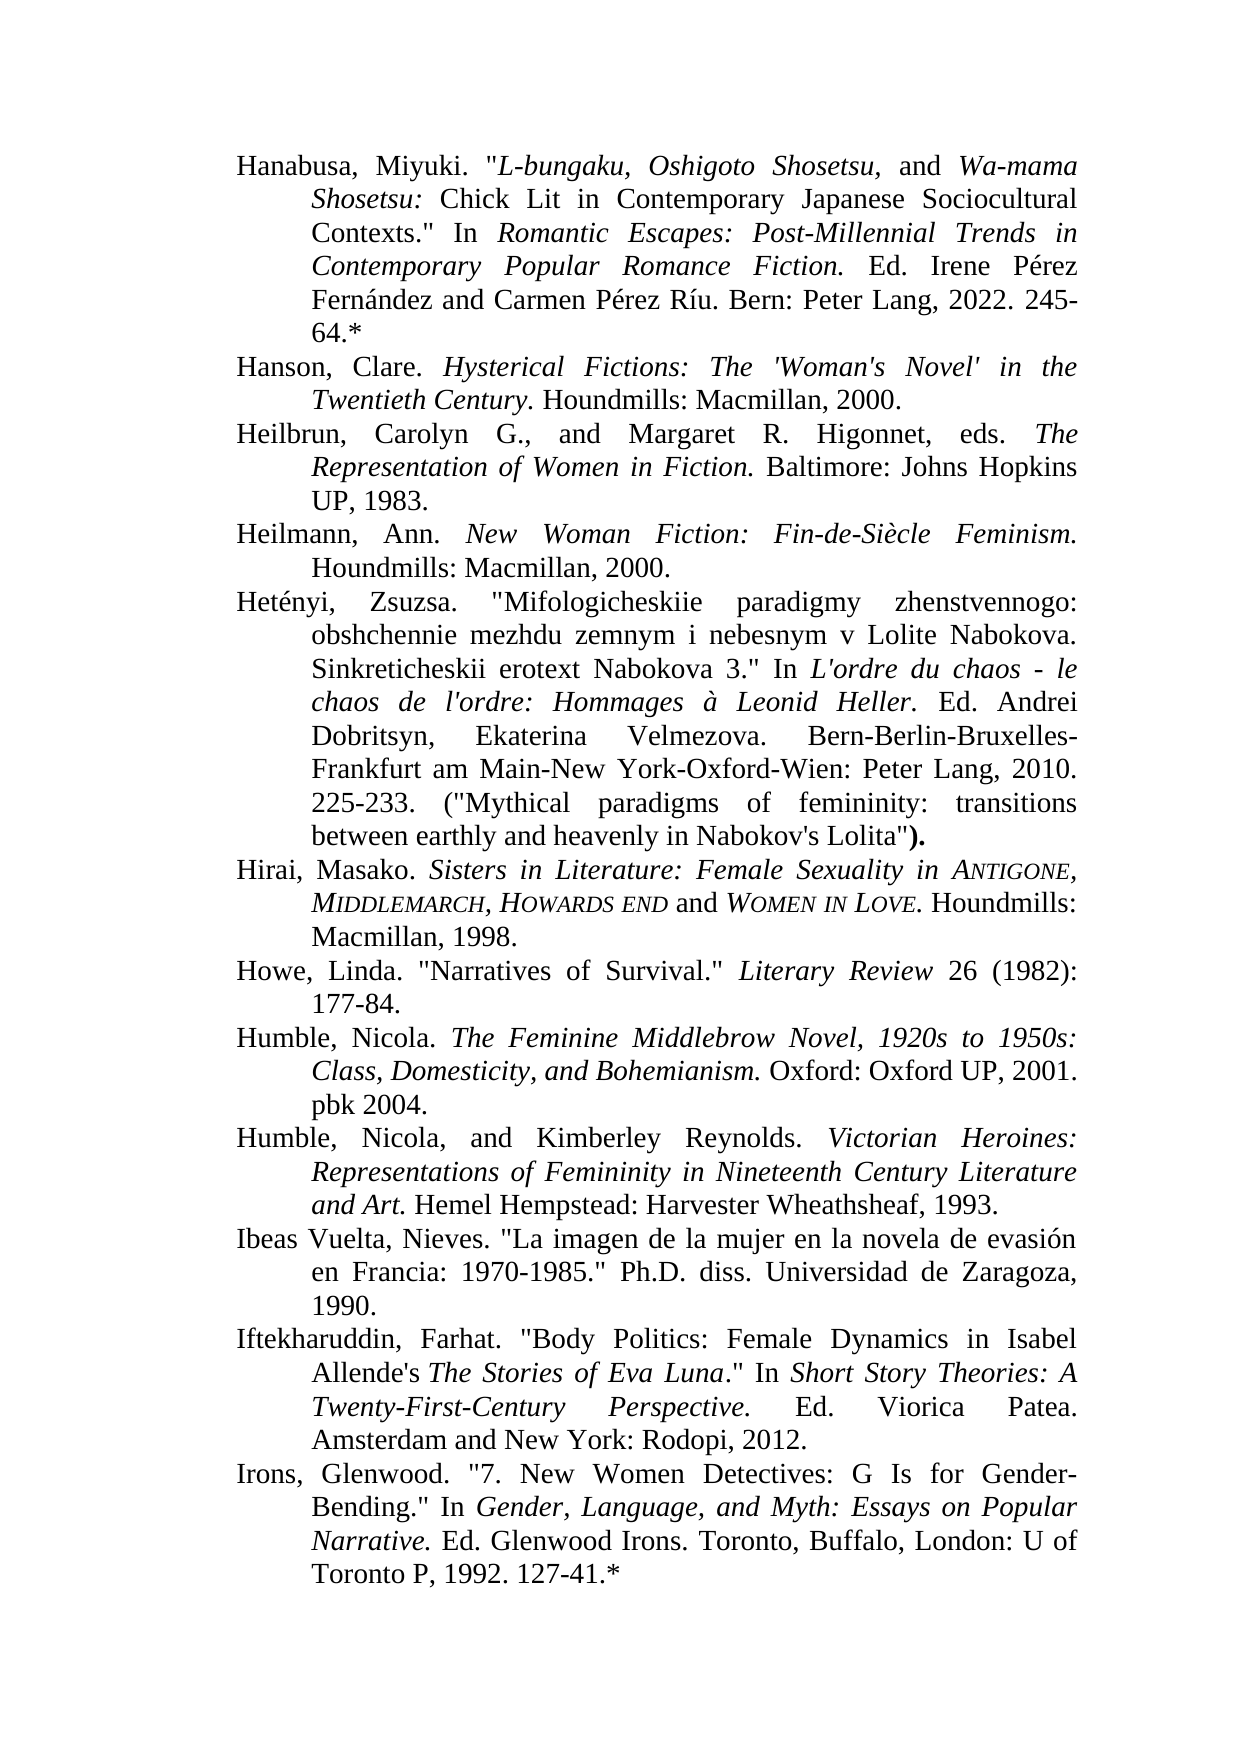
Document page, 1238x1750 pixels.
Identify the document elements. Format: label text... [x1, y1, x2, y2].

text Hirai, Masako. Sisters in Literature: Female Sexuality in Antigone, Middlemarch, Howards end and Women in Love. Houndmills: Macmillan, 1998. [236, 852, 1077, 953]
text Irons, Glenwood. "7. New Women Detectives: G Is for Gender-Bending." In Gender, Language, and Myth: Essays on Popular Narrative. Ed. Glenwood Irons. Toronto, Buffalo, London: U of Toronto P, 1992. 127-41.* [236, 1456, 1078, 1590]
text Hanabusa, Miyuki. "L-bungaku, Oshigoto Shosetsu, and Wa-mama Shosetsu: Chick Lit in Contemporary Japanese Sociocultural Contexts." In Romantic Escapes: Post-Millennial Trends in Contemporary Popular Romance Fiction. Ed. Irene Pérez Fernández and Carmen Pérez Ríu. Bern: Peter Lang, 2022. 245-64.* [236, 148, 1078, 349]
text Humble, Nicola, and Kimberley Reynolds. Victorian Heroines: Representations of Femininity in Nineteenth Century Literature and Art. Hemel Hempstead: Harvester Wheathsheaf, 1993. [236, 1120, 1078, 1221]
text Hanson, Clare. Hysterical Fictions: The 'Woman's Novel' in the Twentieth Century. Houndmills: Macmillan, 2000. [236, 349, 1078, 416]
text Heilbrun, Carolyn G., and Margaret R. Higonnet, eds. The Representation of Women in Fiction. Baltimore: Johns Hopkins UP, 1983. [236, 416, 1078, 517]
text Humble, Nicola. The Feminine Middlebrow Novel, 1920s to 1950s: Class, Domesticity, and Bohemianism. Oxford: Oxford UP, 2001. pbk 2004. [236, 1020, 1078, 1120]
text Ibeas Vuelta, Nieves. "La imagen de la mujer en la novela de evasión en Francia: 1970-1985." Ph.D. diss. Universidad de Zaragoza, 1990. [236, 1221, 1078, 1322]
text Heilmann, Ann. New Woman Fiction: Fin-de-Siècle Feminism. Houndmills: Macmillan, 2000. [236, 517, 1078, 584]
text Iftekharuddin, Farhat. "Body Politics: Female Dynamics in Isabel Allende's The Stories of Eva Luna." In Short Story Theories: A Twenty-First-Century Perspective. Ed. Viorica Patea. Amsterdam and New York: Rodopi, 2012. [236, 1322, 1078, 1456]
text Howe, Linda. "Narratives of Survival." Literary Review 26 (1982): 177-84. [236, 953, 1078, 1020]
text Hetényi, Zsuzsa. "Mifologicheskiie paradigmy zhenstvennogo: obshchennie mezhdu zemnym i nebesnym v Lolite Nabokova. Sinkreticheskii erotext Nabokova 3." In L'ordre du chaos - le chaos de l'ordre: Hommages à Leonid Heller. Ed. Andrei Dobritsyn, Ekaterina Velmezova. Bern-Berlin-Bruxelles-Frankfurt am Main-New York-Oxford-Wien: Peter Lang, 2010. 225-233. ("Mythical paradigms of femininity: transitions between earthly and heavenly in Nabokov's Lolita"). [236, 584, 1078, 852]
